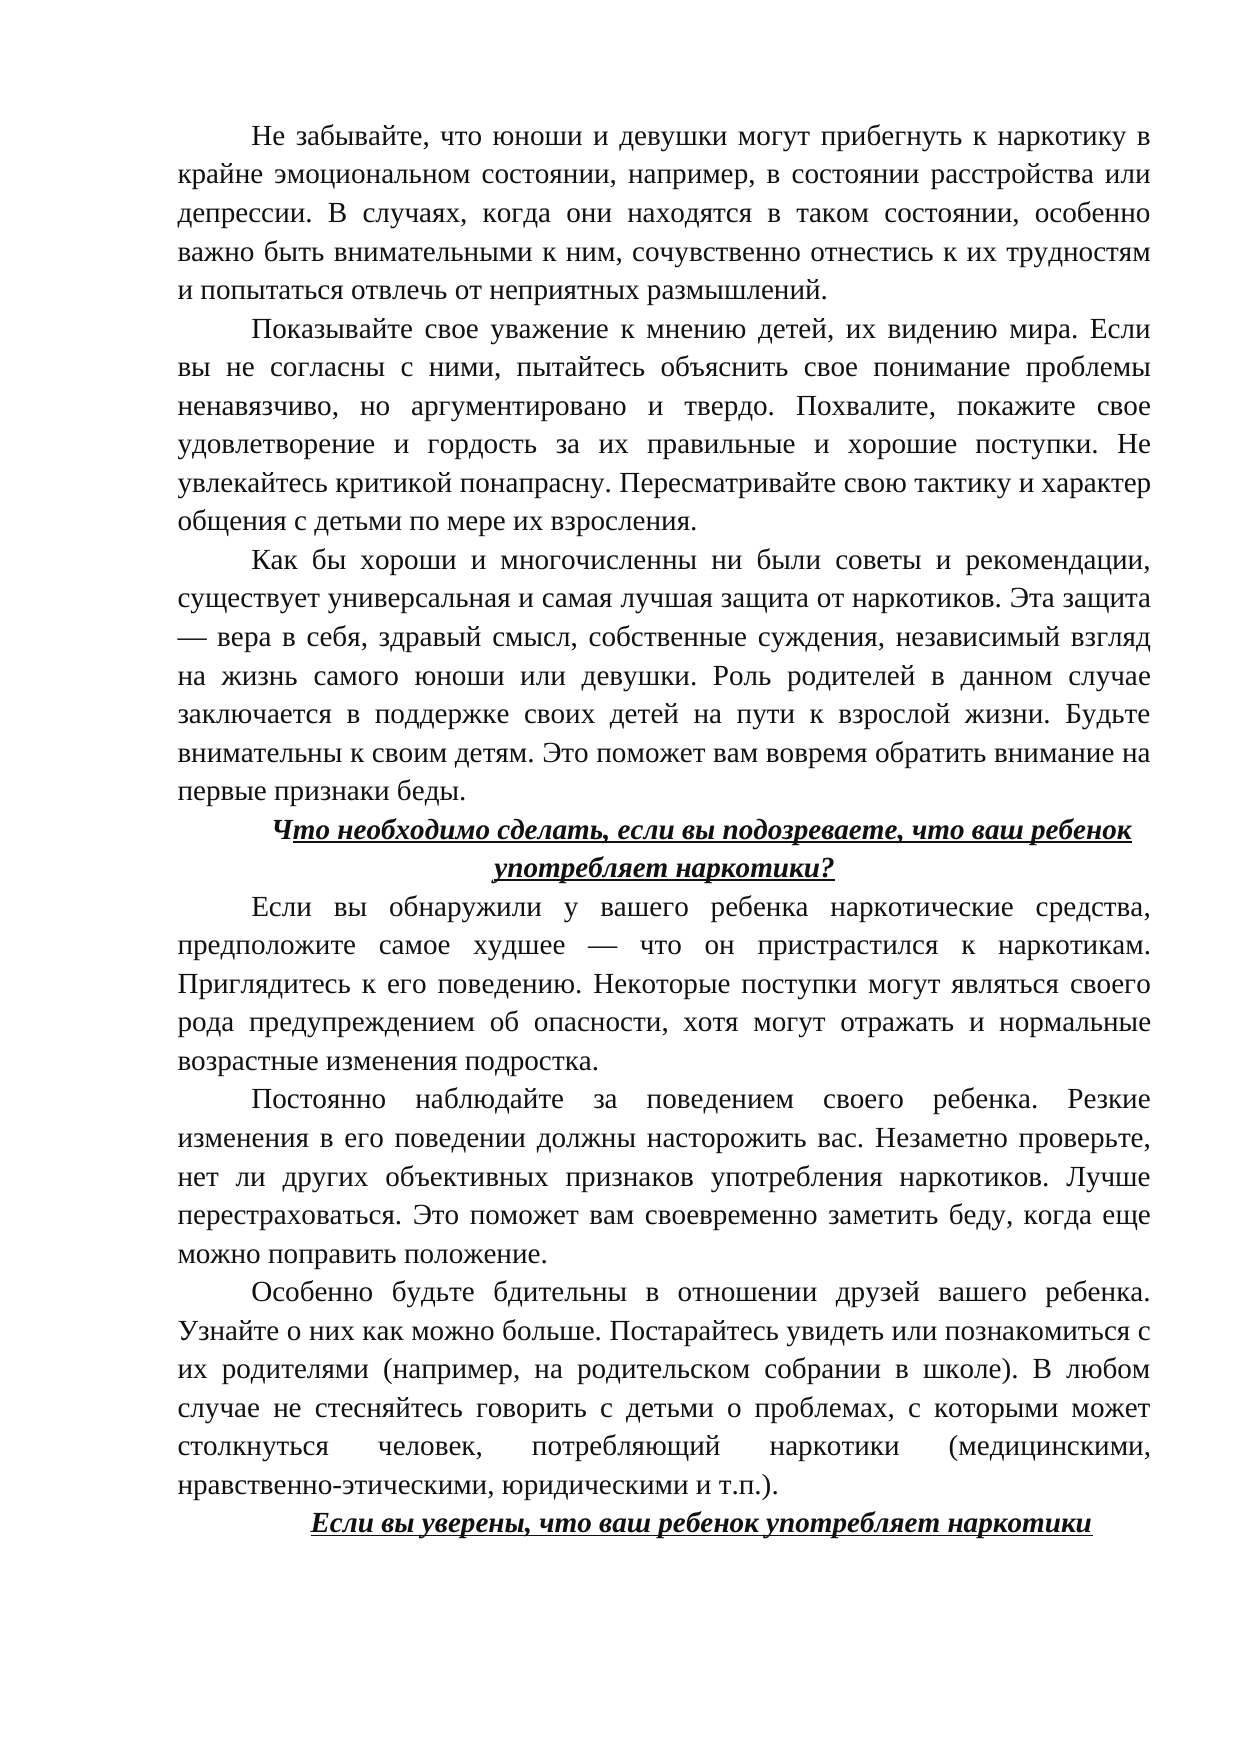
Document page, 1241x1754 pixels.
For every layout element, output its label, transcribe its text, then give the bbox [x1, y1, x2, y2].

text Постоянно наблюдайте за поведением своего ребенка. Резкие изменения в его поведении должны насторожить вас. Незаметно проверьте, нет ли других объективных признаков употребления наркотиков. Лучше перестраховаться. Это поможет вам своевременно заметить беду, когда еще можно поправить положение. [177, 1082, 1152, 1269]
text Если вы обнаружили у вашего ребенка наркотические средства, предположите самое худшее — что он пристрастился к наркотикам. Приглядитесь к его поведению. Некоторые поступки могут являться своего рода предупреждением об опасности, хотя могут отражать и нормальные возрастные изменения подростка. [177, 889, 1152, 1077]
text Не забывайте, что юноши и девушки могут прибегнуть к наркотику в крайне эмоциональном состоянии, например, в состоянии расстройства или депрессии. В случаях, когда они находятся в таком состоянии, особенно важно быть внимательными к ним, сочувственно отнестись к их трудностям и попытаться отвлечь от неприятных размышлений. [177, 118, 1152, 306]
text Как бы хороши и многочисленны ни были советы и рекомендации, существует универсальная и самая лучшая защита от наркотиков. Эта защита — вера в себя, здравый смысл, собственные суждения, независимый взгляд на жизнь самого юноши или девушки. Роль родителей в данном случае заключается в поддержке своих детей на пути к взрослой жизни. Будьте внимательны к своим детям. Это поможет вам вовремя обратить внимание на первые признаки беды. [177, 542, 1152, 807]
text Что необходимо сделать, если вы подозреваете, что ваш ребенок употребляет наркотики? [177, 812, 1152, 884]
text Особенно будьте бдительны в отношении друзей вашего ребенка. Узнайте о них как можно больше. Постарайтесь увидеть или познакомиться с их родителями (например, на родительском собрании в школе). В любом случае не стесняйтесь говорить с детьми о проблемах, с которыми может столкнуться человек, потребляющий наркотики (медицинскими, нравственно-этическими, юридическими и т.п.). [177, 1274, 1152, 1501]
text Если вы уверены, что ваш ребенок употребляет наркотики [177, 1506, 1152, 1539]
text Показывайте свое уважение к мнению детей, их видению мира. Если вы не согласны с ними, пытайтесь объяснить свое понимание проблемы ненавязчиво, но аргументировано и твердо. Похвалите, покажите свое удовлетворение и гордость за их правильные и хорошие поступки. Не увлекайтесь критикой понапрасну. Пересматривайте свою тактику и характер общения с детьми по мере их взросления. [177, 311, 1152, 537]
